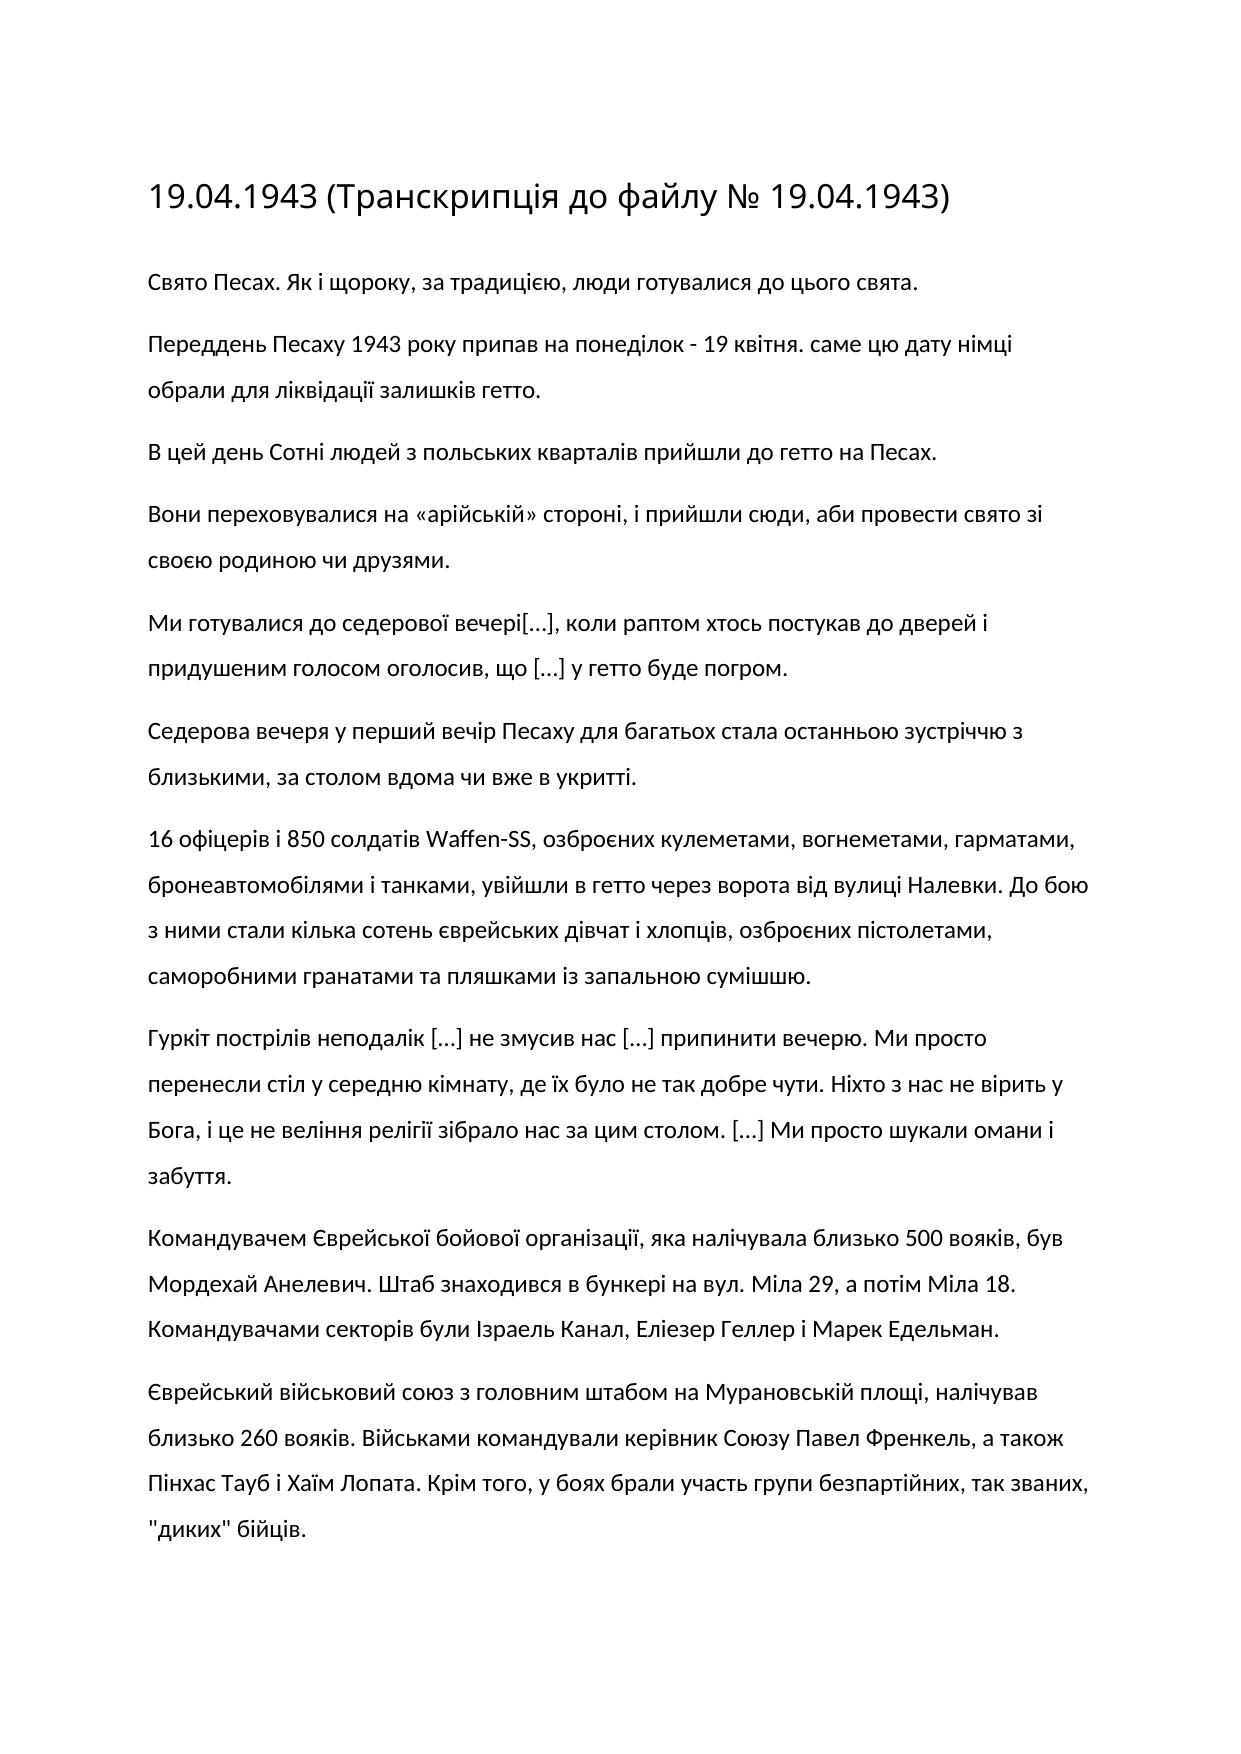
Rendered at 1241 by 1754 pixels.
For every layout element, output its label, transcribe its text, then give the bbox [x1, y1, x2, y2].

text Седерова вечеря у перший вечір Песаху для багатьох стала останньою зустріччю з близькими, за столом вдома чи вже в укритті. [148, 715, 1093, 791]
text Ми готувалися до седерової вечері[…], коли раптом хтось постукав до дверей і придушеним голосом оголосив, що […] у гетто буде погром. [148, 607, 1093, 683]
subtitle 19.04.1943 (Транскрипція до файлу № 19.04.1943) [148, 173, 1093, 218]
text В цей день Сотні людей з польських кварталів прийшли до гетто на Песах. [148, 436, 1093, 467]
text 16 офіцерів і 850 солдатів Waffen-SS, озброєних кулеметами, вогнеметами, гарматами, бронеавтомобілями і танками, увійшли в гетто через ворота від вулиці Налевки. До бою з ними стали кілька сотень єврейських дівчат і хлопців, озброєних пістолетами, саморобними гранатами та пляшками із запальною сумішшю. [148, 823, 1093, 991]
text Єврейський військовий союз з головним штабом на Мурановській площі, налічував близько 260 вояків. Військами командували керівник Союзу Павел Френкель, а також Пінхас Тауб і Хаїм Лопата. Крім того, у боях брали участь групи безпартійних, так званих, "диких" бійців. [148, 1376, 1093, 1544]
text Переддень Песаху 1943 року припав на понеділок - 19 квітня. саме цю дату німці обрали для ліквідації залишків гетто. [148, 328, 1093, 404]
text Командувачем Єврейської бойової організації, яка налічувала близько 500 вояків, був Мордехай Анелевич. Штаб знаходився в бункері на вул. Міла 29, а потім Міла 18. Командувачами секторів були Ізраель Канал, Еліезер Геллер і Марек Едельман. [148, 1222, 1093, 1344]
text Гуркіт пострілів неподалік […] не змусив нас […] припинити вечерю. Ми просто перенесли стіл у середню кімнату, де їх було не так добре чути. Ніхто з нас не вірить у Бога, і це не веління релігії зібрало нас за цим столом. […] Ми просто шукали омани і забуття. [148, 1023, 1093, 1190]
text Свято Песах. Як і щороку, за традицією, люди готувалися до цього свята. [148, 266, 1093, 296]
text Вони переховувалися на «арійській» стороні, і прийшли сюди, аби провести свято зі своєю родиною чи друзями. [148, 499, 1093, 575]
